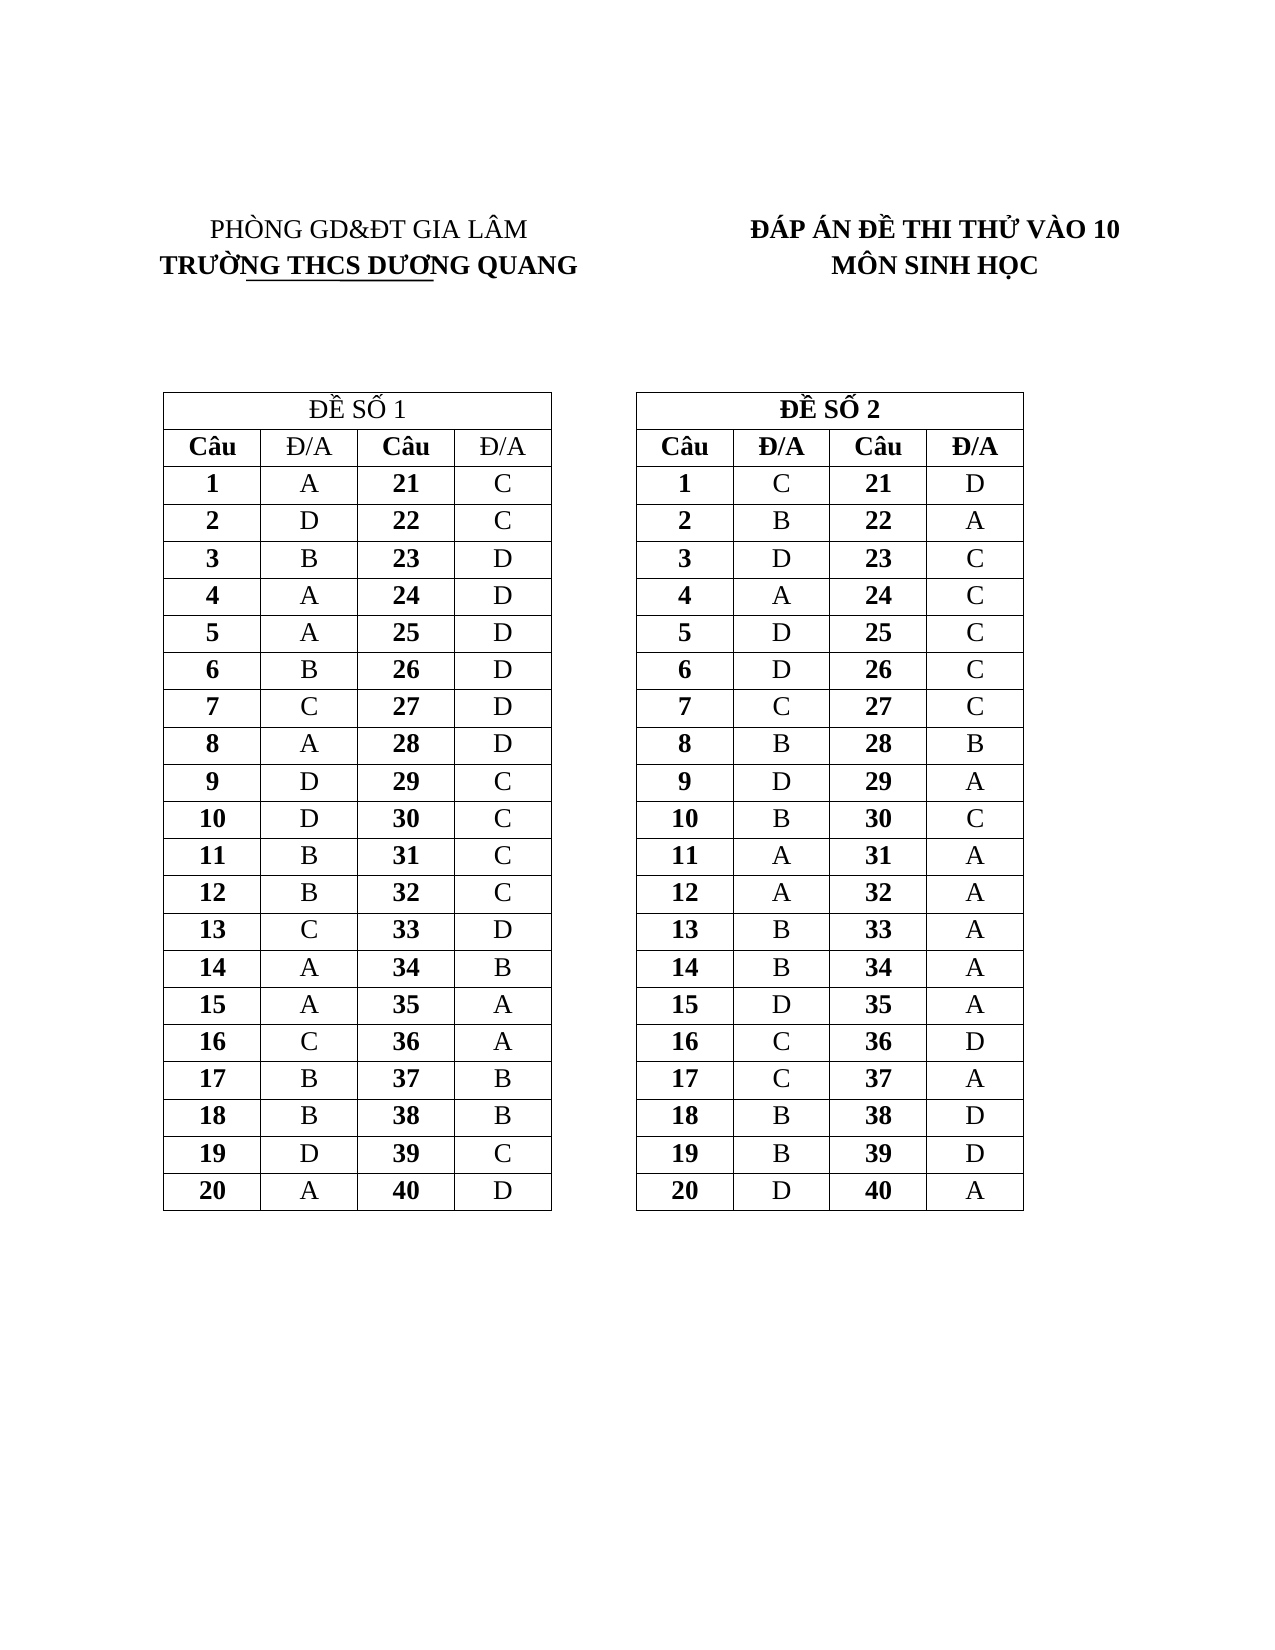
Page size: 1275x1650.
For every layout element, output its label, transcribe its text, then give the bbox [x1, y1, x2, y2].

table_header ĐÁP ÁN ĐỀ THI THỬ VÀO 10 MÔN SINH HỌC [625, 213, 1246, 1211]
table_header PHÒNG GD&ĐT GIA LÂM TRƯỜNG THCS DƯƠNG QUANG [113, 213, 624, 1211]
